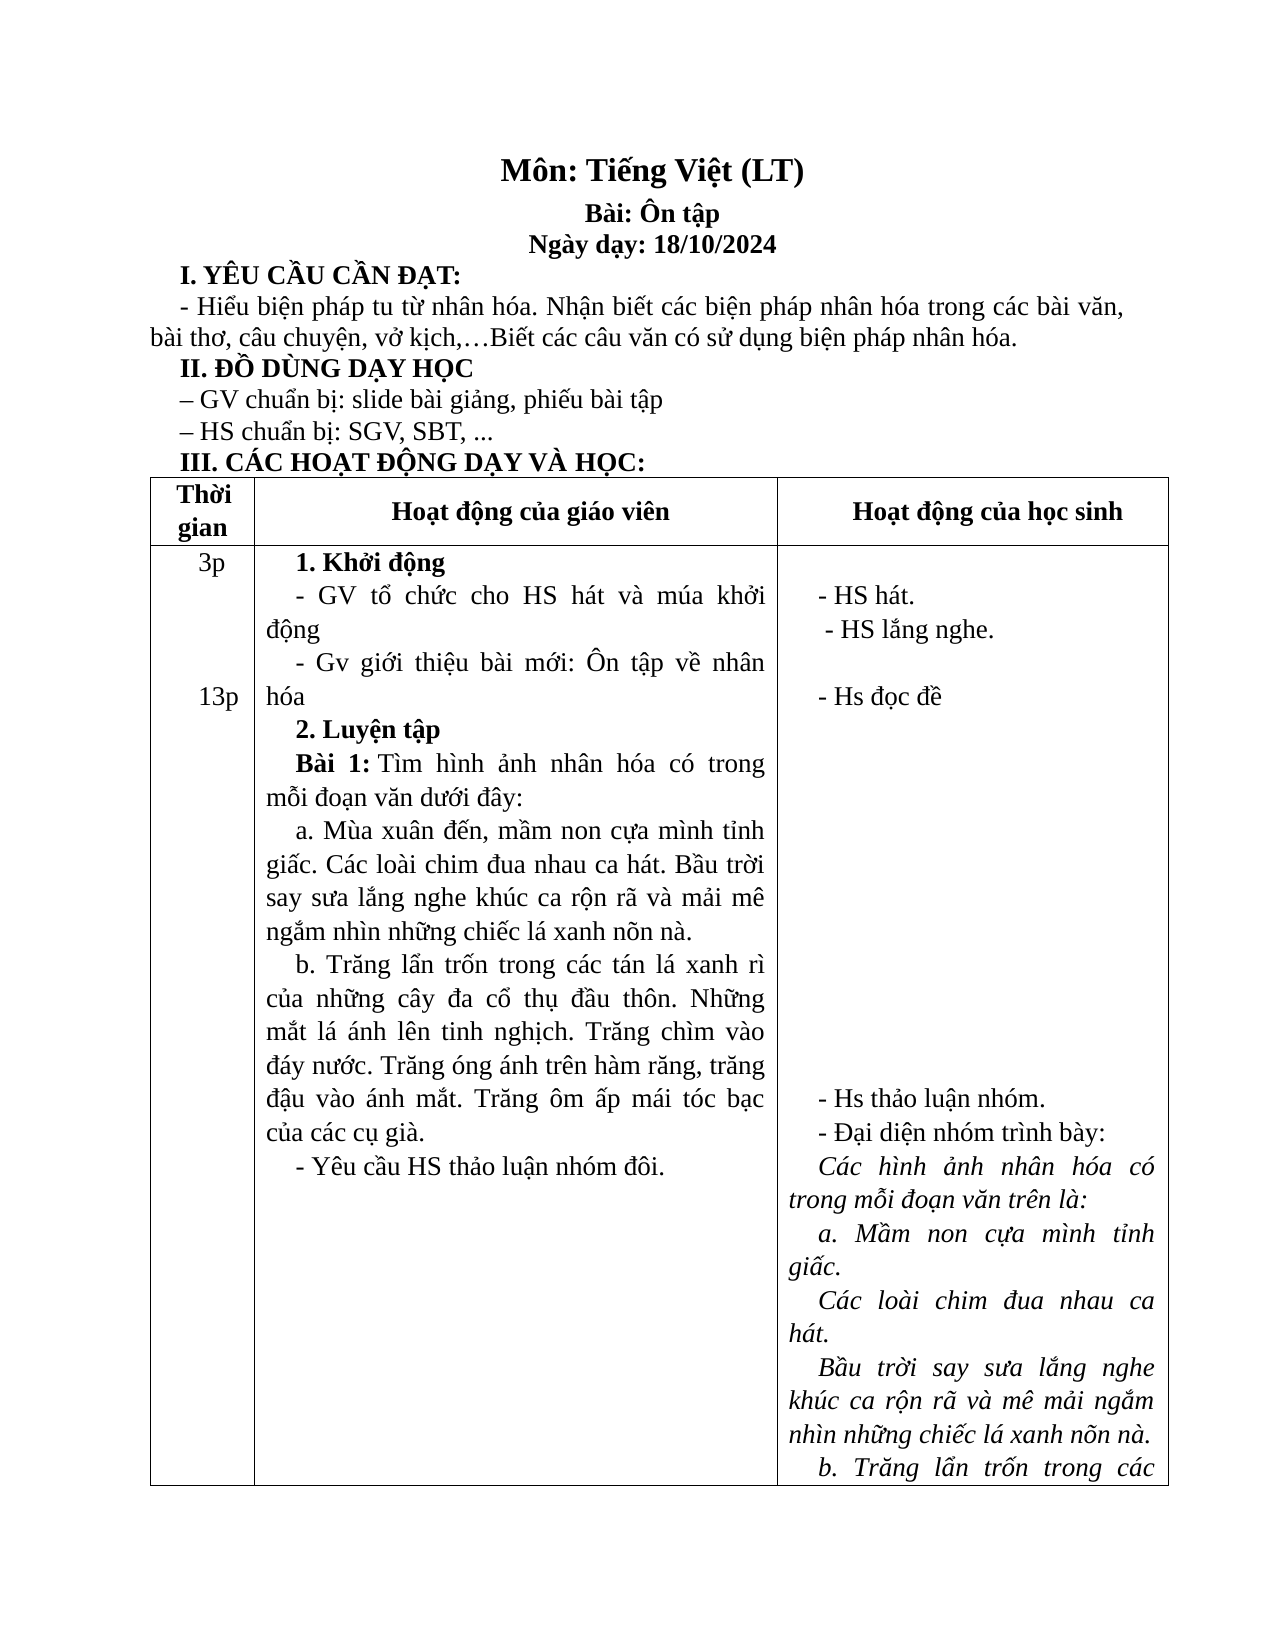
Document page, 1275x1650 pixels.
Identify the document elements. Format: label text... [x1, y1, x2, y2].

table_header Thời gian [151, 478, 254, 545]
text III. CÁC HOẠT ĐỘNG DẠY VÀ HỌC: [150, 446, 1125, 477]
text II. ĐỒ DÙNG DẠY HỌC [150, 352, 1125, 383]
table_cell 3p 13p 16p 3p [151, 546, 254, 1485]
table_header Hoạt động của giáo viên [255, 478, 777, 545]
text Bài: Ôn tập [150, 197, 1125, 228]
text I. YÊU CẦU CẦN ĐẠT: [150, 259, 1125, 290]
text Ngày dạy: 18/10/2024 [150, 228, 1125, 259]
subtitle Môn: Tiếng Việt (LT) [150, 150, 1125, 188]
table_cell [255, 546, 777, 1485]
text – GV chuẩn bị: slide bài giảng, phiếu bài tập [150, 383, 1125, 415]
text – HS chuẩn bị: SGV, SBT, ... [150, 415, 1125, 446]
text - Hiểu biện pháp tu từ nhân hóa. Nhận biết các biện pháp nhân hóa trong các bài văn, bài thơ, câu chuyện, vở kịch,…Biết các câu văn có sử dụng biện pháp nhân hóa. [150, 290, 1125, 352]
table_header Hoạt động của học sinh [778, 478, 1168, 545]
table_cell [778, 546, 1168, 1485]
